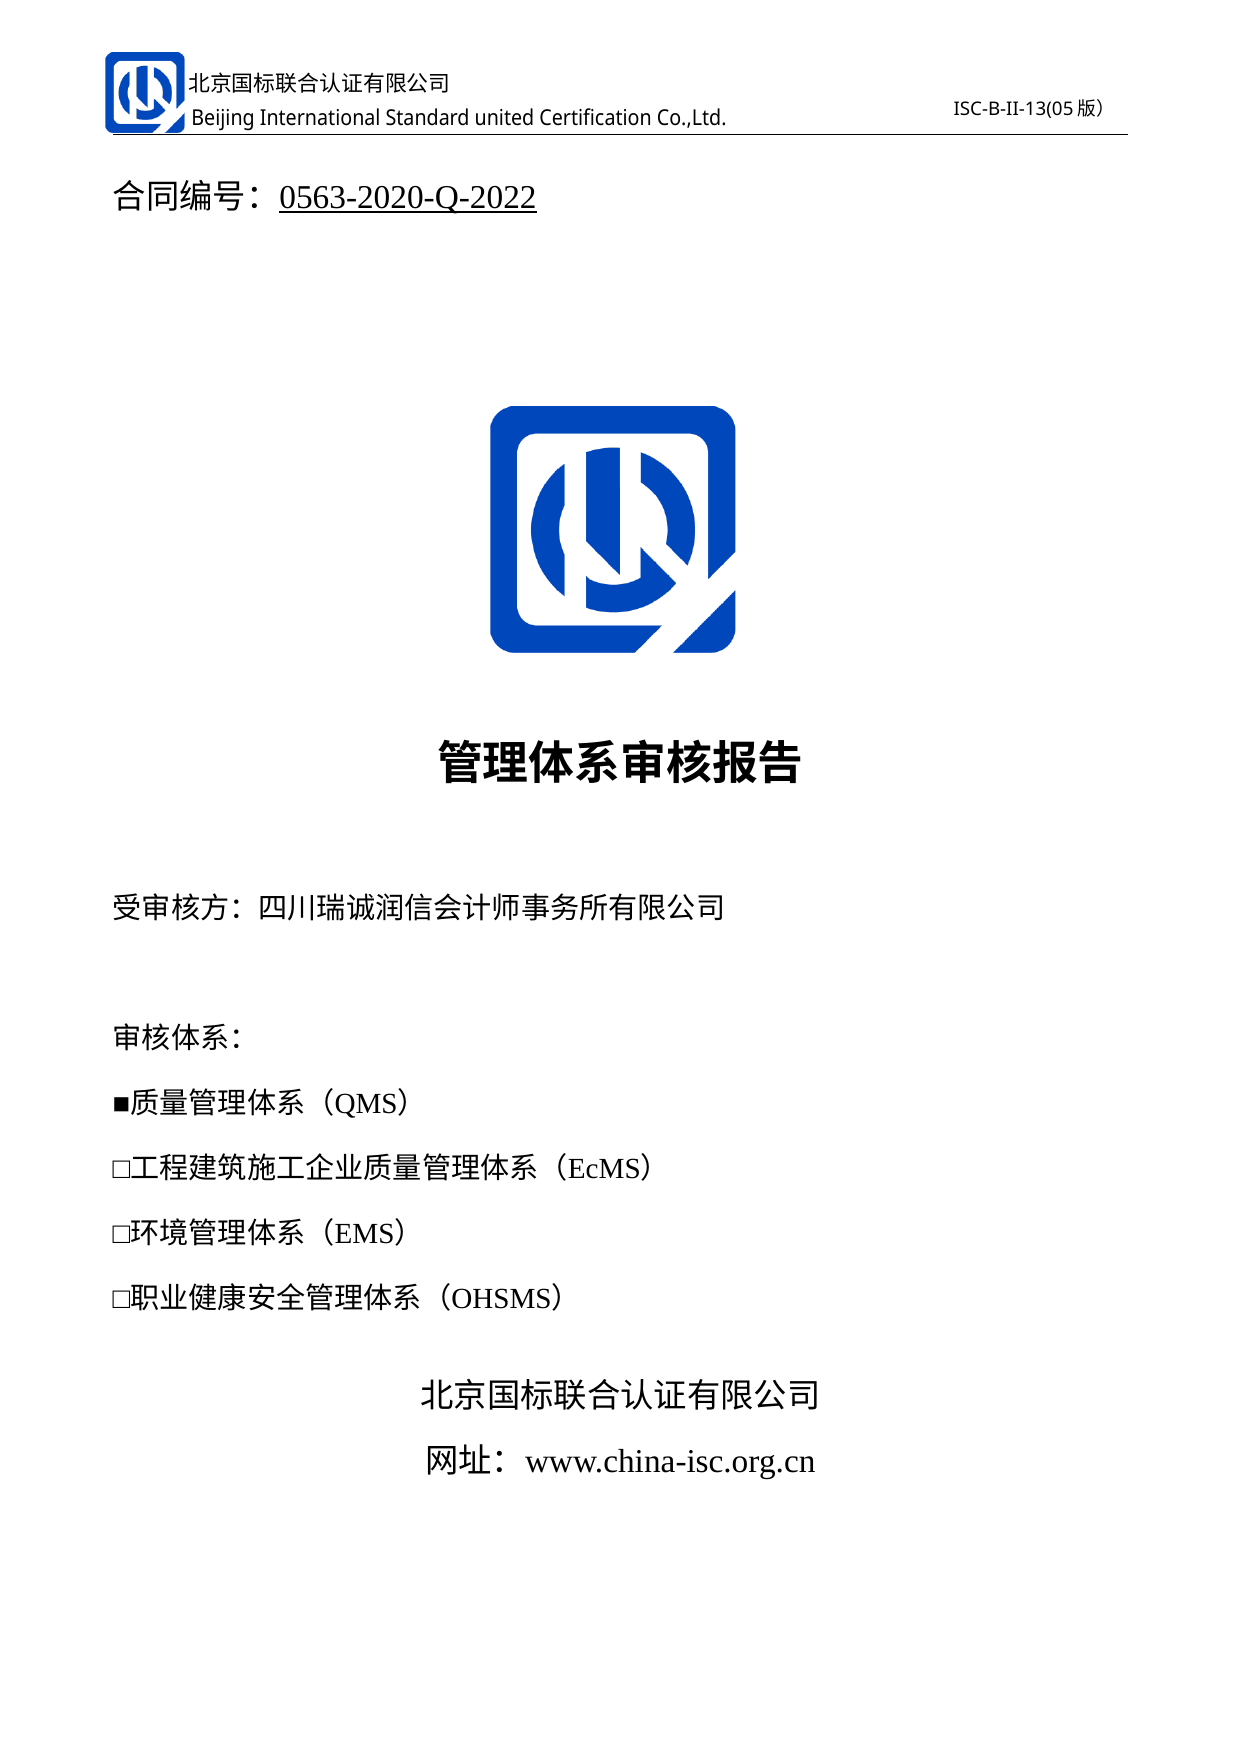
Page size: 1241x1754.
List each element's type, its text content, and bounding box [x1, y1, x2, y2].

text 合同编号：0563-2020-Q-2022 [112, 162, 1128, 227]
text 管理体系审核报告 [112, 711, 1128, 808]
picture [105, 52, 185, 133]
text □职业健康安全管理体系（OHSMS） [112, 1263, 1128, 1328]
text 审核体系： [112, 1003, 1128, 1068]
text 受审核方：四川瑞诚润信会计师事务所有限公司 [112, 873, 1128, 938]
text □工程建筑施工企业质量管理体系（EcMS） [112, 1133, 1128, 1198]
text 北京国标联合认证有限公司 [112, 1361, 1128, 1426]
text ■质量管理体系（QMS） [112, 1068, 1128, 1133]
text □环境管理体系（EMS） [112, 1198, 1128, 1263]
picture [490, 406, 736, 653]
text 网址：www.china-isc.org.cn [112, 1426, 1128, 1491]
